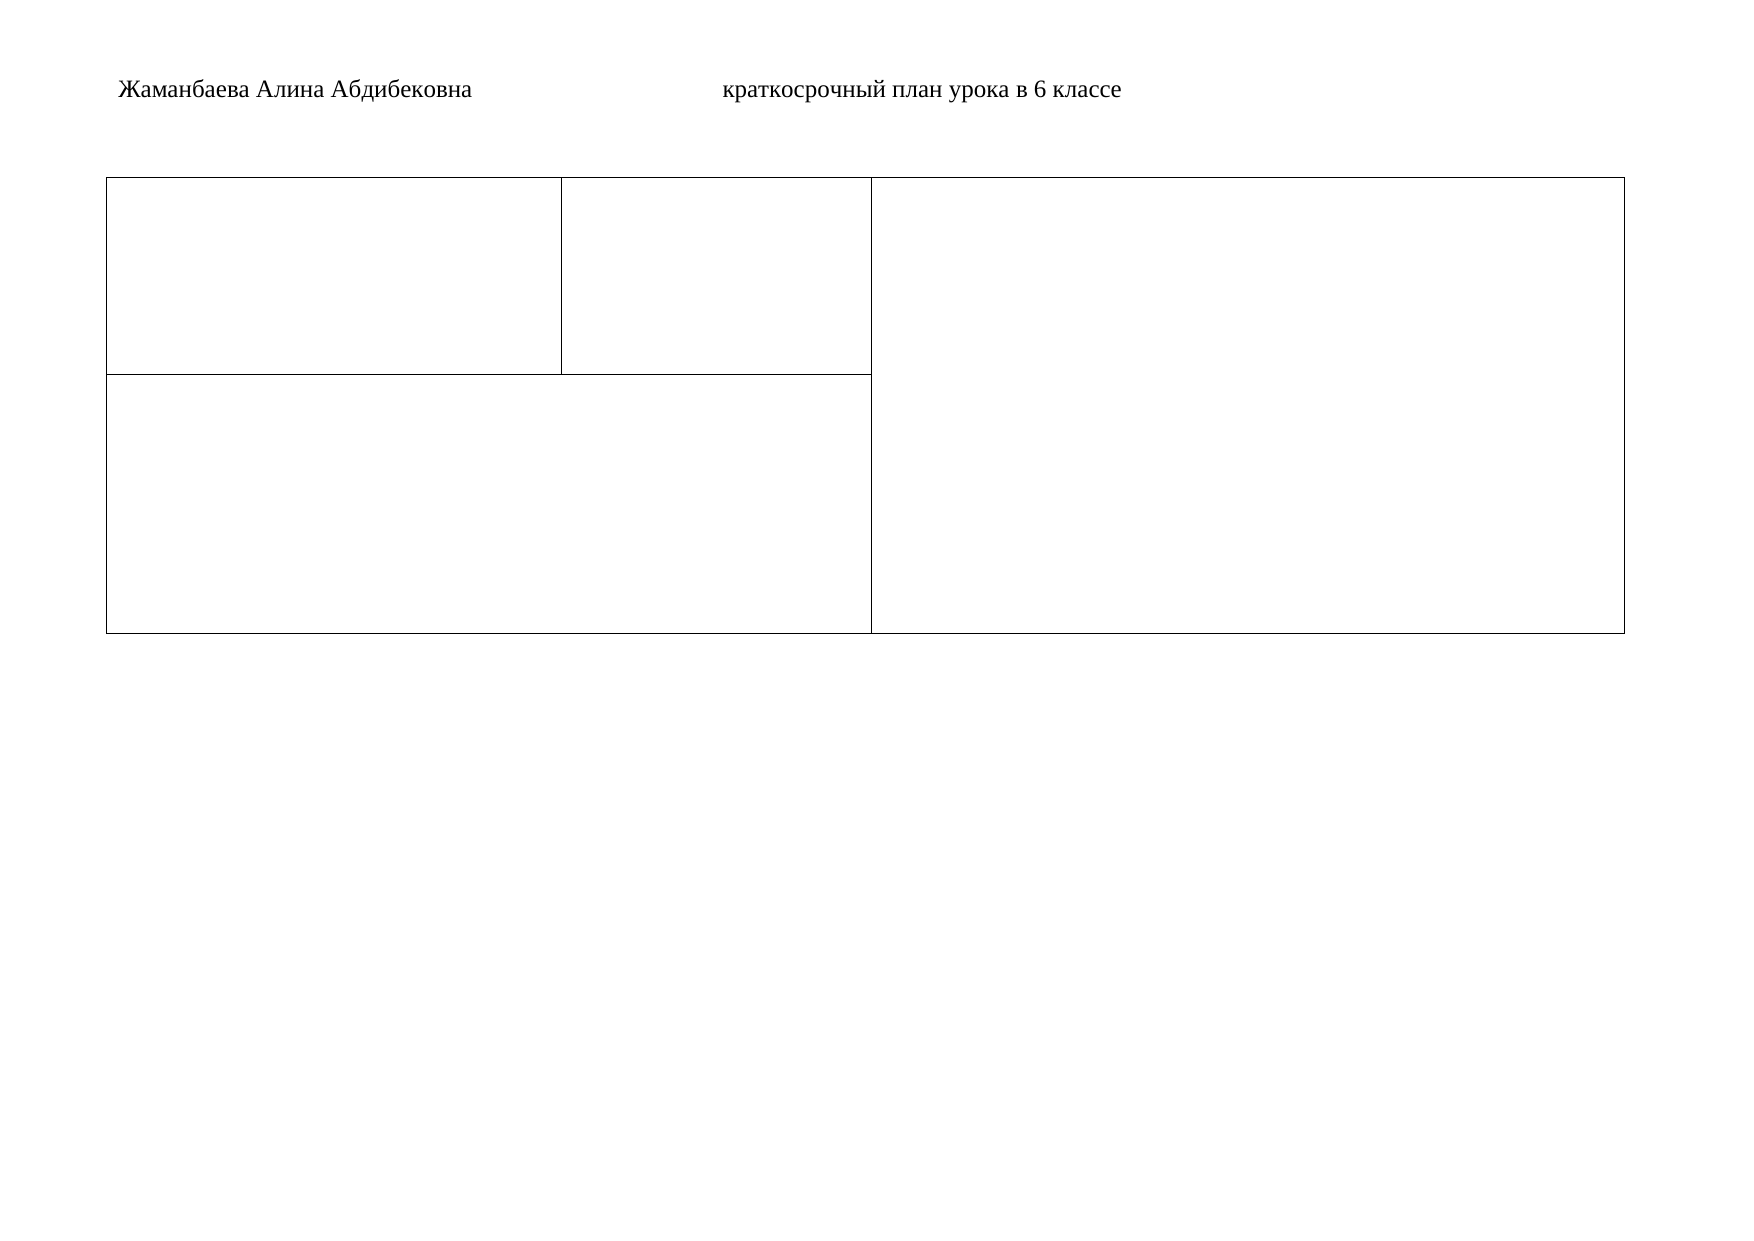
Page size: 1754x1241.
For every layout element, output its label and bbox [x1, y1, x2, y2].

table_cell [107, 375, 871, 633]
table_cell [872, 178, 1624, 633]
table_cell [562, 178, 871, 374]
